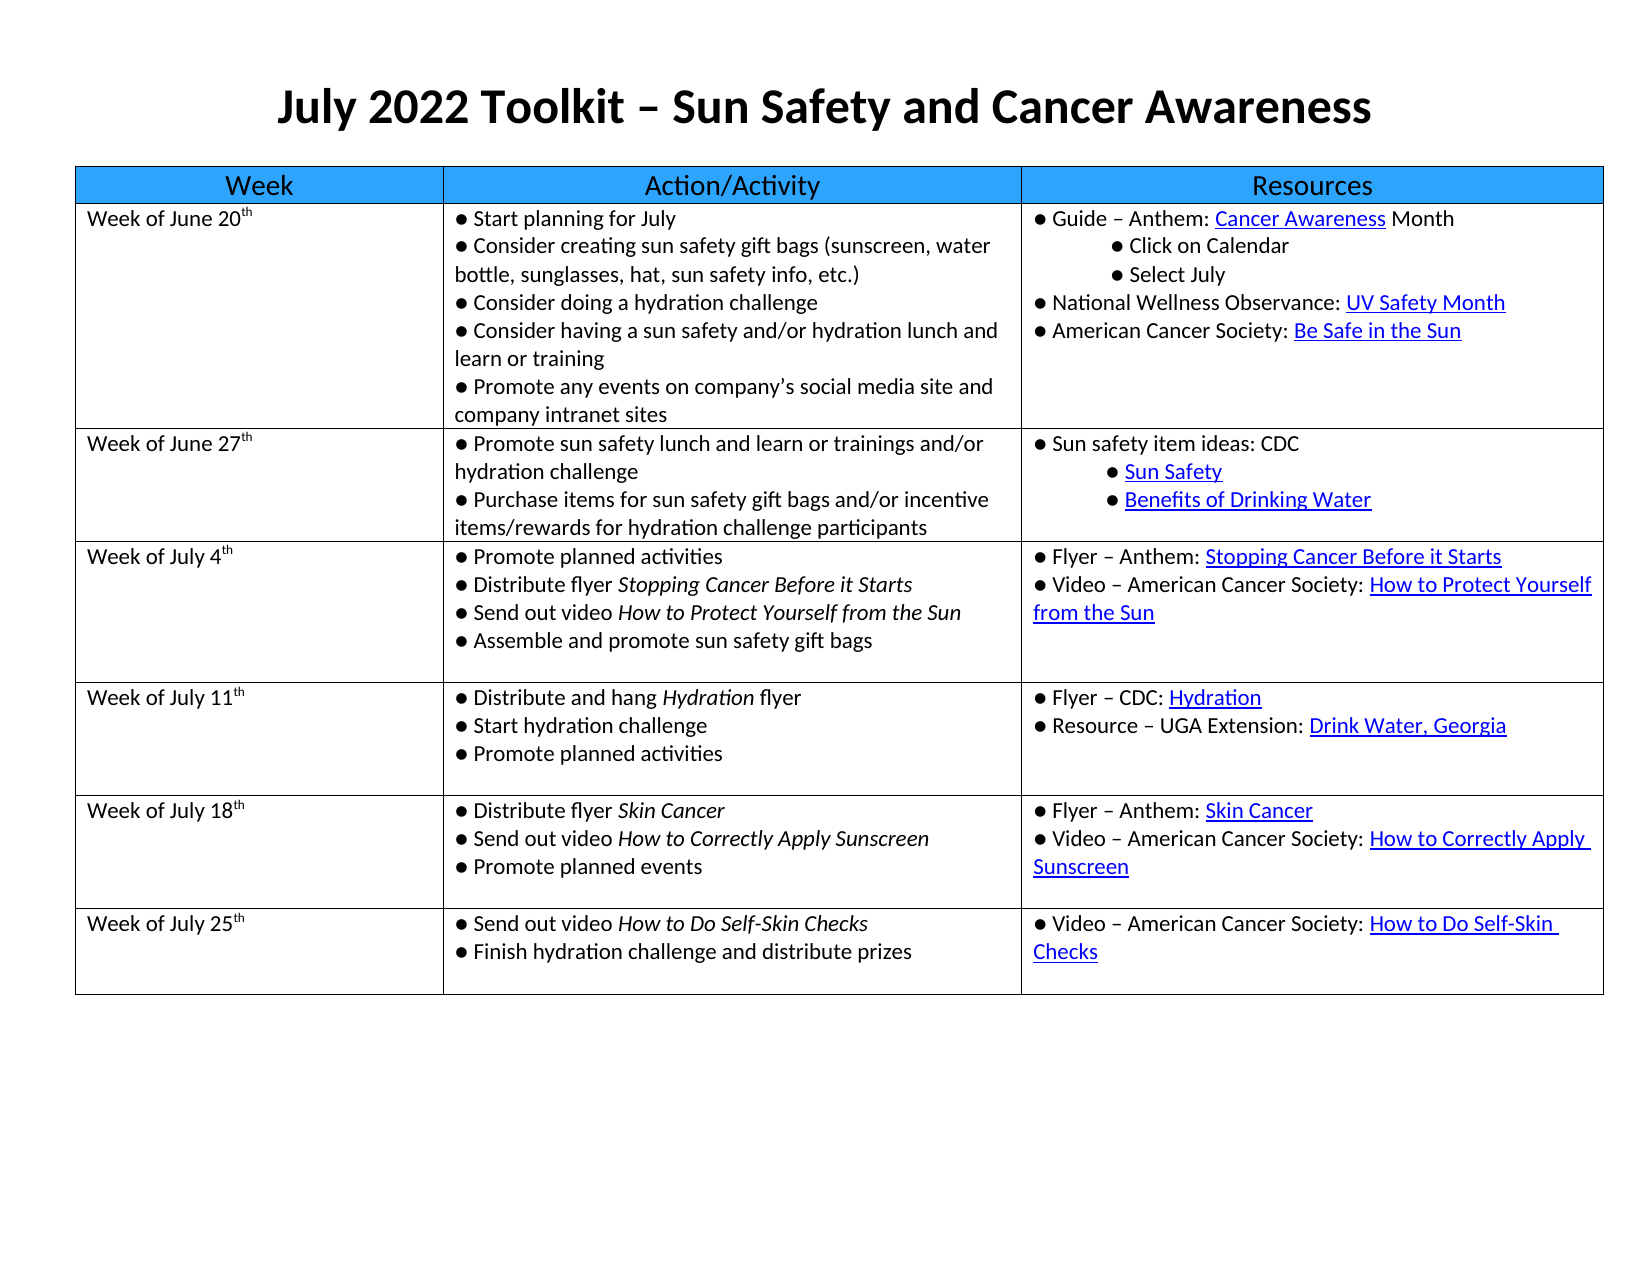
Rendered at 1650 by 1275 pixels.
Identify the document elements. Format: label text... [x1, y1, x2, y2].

table_cell ● Promote planned activities ● Distribute flyer Stopping Cancer Before it Starts ● Send out video How to Protect Yourself from the Sun ● Assemble and promote sun safety gift bags [444, 542, 1021, 682]
table_cell ● Flyer – Anthem: Skin Cancer ● Video – American Cancer Society: How to Correctly Apply Sunscreen [1022, 796, 1603, 908]
table_header Action/Activity [444, 167, 1021, 203]
table_cell ● Start planning for July ● Consider creating sun safety gift bags (sunscreen, water bottle, sunglasses, hat, sun safety info, etc.) ● Consider doing a hydration challenge ● Consider having a sun safety and/or hydration lunch and learn or training ● Promote any events on company’s social media site and company intranet sites [444, 204, 1021, 428]
table_cell Week of July 4th [76, 542, 443, 682]
table_cell ● Guide – Anthem: Cancer Awareness Month ● Click on Calendar ● Select July ● National Wellness Observance: UV Safety Month ● American Cancer Society: Be Safe in the Sun [1022, 204, 1603, 428]
table_cell Week of July 11th [76, 683, 443, 795]
table_cell ● Flyer – Anthem: Stopping Cancer Before it Starts ● Video – American Cancer Society: How to Protect Yourself from the Sun [1022, 542, 1603, 682]
table_cell ● Sun safety item ideas: CDC ● Sun Safety ● Benefits of Drinking Water [1022, 429, 1603, 541]
table_cell Week of July 25th [76, 909, 443, 993]
table_header Week [76, 167, 443, 203]
table_cell Week of July 18th [76, 796, 443, 908]
table_cell ● Send out video How to Do Self-Skin Checks ● Finish hydration challenge and distribute prizes [444, 909, 1021, 993]
table_header Resources [1022, 167, 1603, 203]
table_cell Week of June 20th [76, 204, 443, 428]
table_cell Week of June 27th [76, 429, 443, 541]
table_cell ● Video – American Cancer Society: How to Do Self-Skin Checks [1022, 909, 1603, 993]
table_cell ● Promote sun safety lunch and learn or trainings and/or hydration challenge ● Purchase items for sun safety gift bags and/or incentive items/rewards for hydration challenge participants [444, 429, 1021, 541]
table_cell ● Distribute flyer Skin Cancer ● Send out video How to Correctly Apply Sunscreen ● Promote planned events [444, 796, 1021, 908]
table_cell ● Flyer – CDC: Hydration ● Resource – UGA Extension: Drink Water, Georgia [1022, 683, 1603, 795]
text July 2022 Toolkit – Sun Safety and Cancer Awareness [75, 75, 1575, 136]
table_cell ● Distribute and hang Hydration flyer ● Start hydration challenge ● Promote planned activities [444, 683, 1021, 795]
